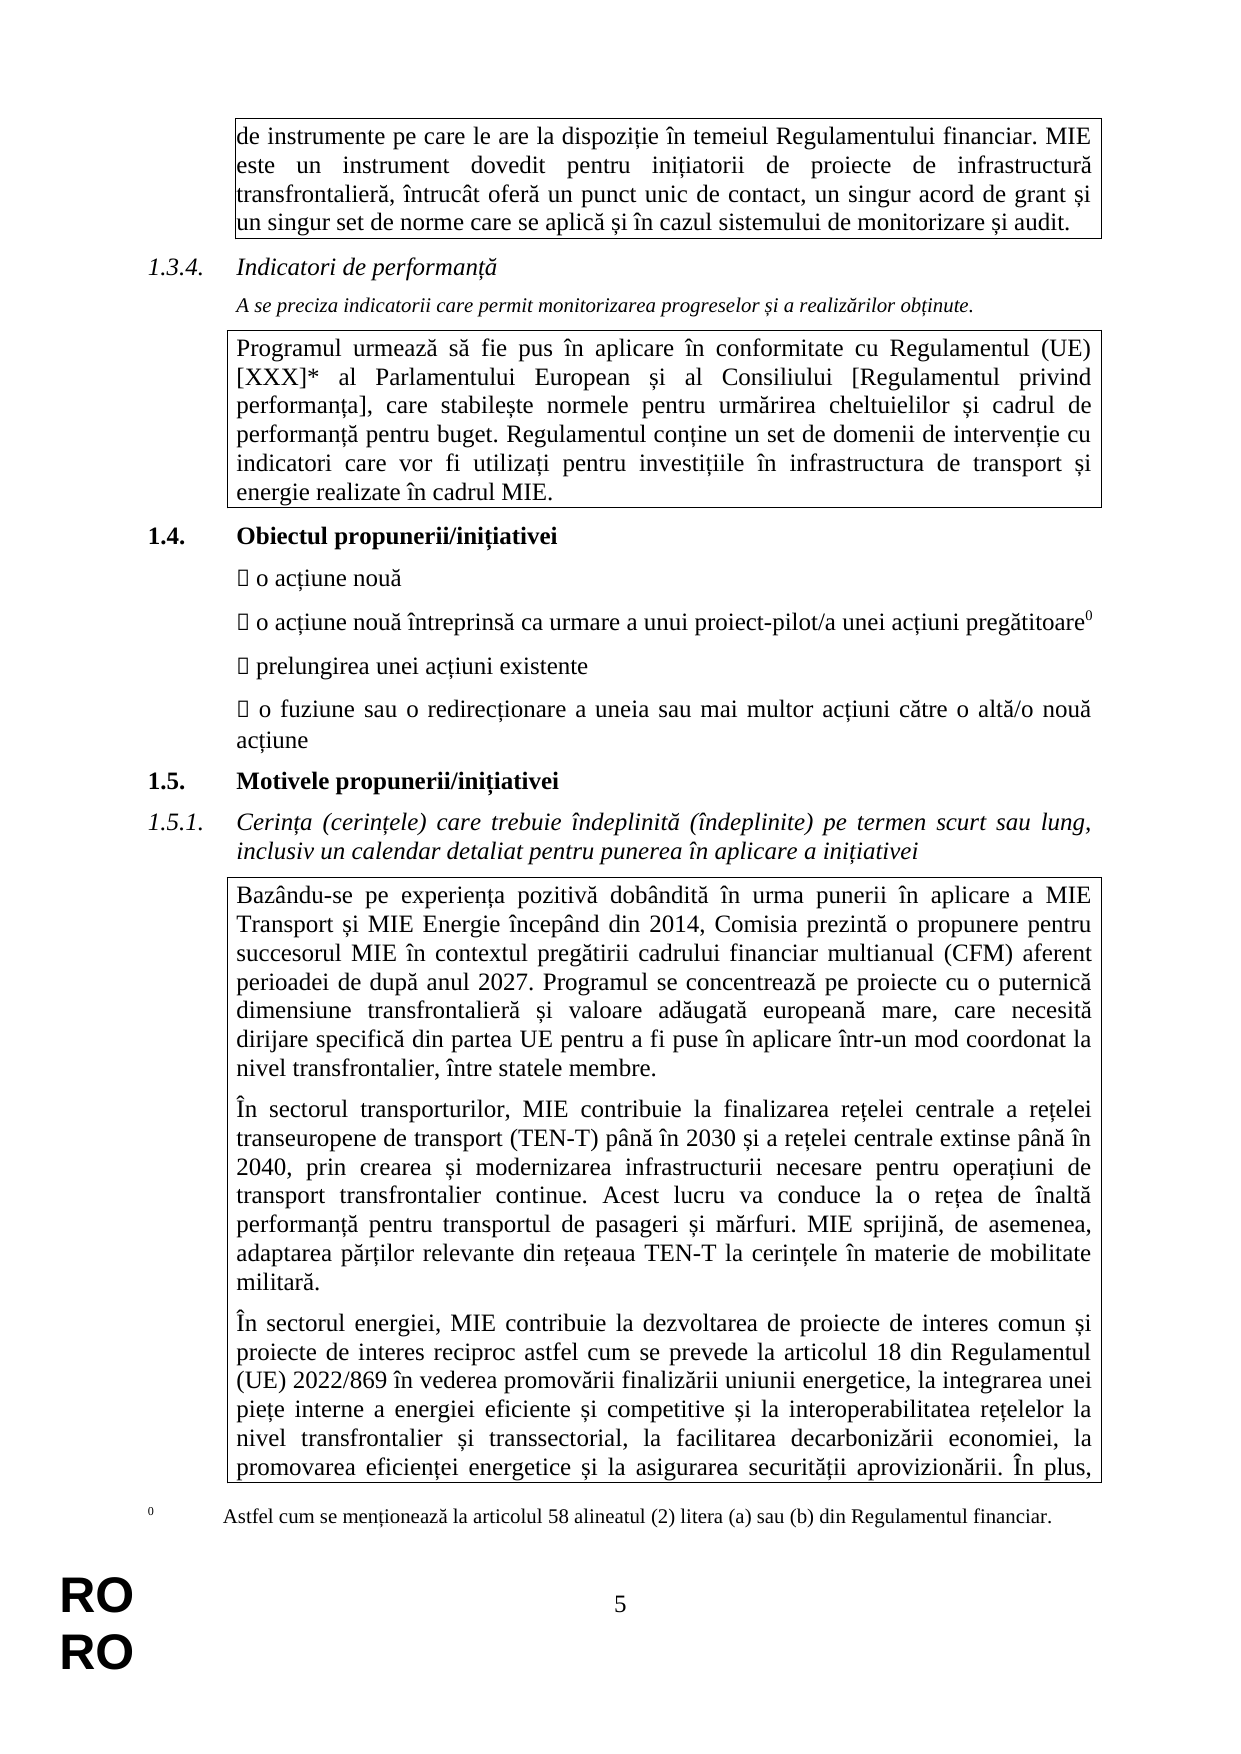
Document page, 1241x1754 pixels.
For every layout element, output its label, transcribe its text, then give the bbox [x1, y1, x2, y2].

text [228, 1305, 1101, 1482]
text A se preciza indicatorii care permit monitorizarea progreselor și a realizărilor obținute. [236, 293, 1092, 317]
subtitle 1.4. Obiectul propunerii/inițiativei [148, 521, 1092, 550]
subtitle 1.3.4. Indicatori de performanță [148, 252, 1092, 281]
subtitle 1.5.1. Cerința (cerințele) care trebuie îndeplinită (îndeplinite) pe termen scurt sau lung, inclusiv un calendar detaliat pentru punerea în aplicare a inițiativei [148, 807, 1092, 865]
subtitle 1.5. Motivele propunerii/inițiativei [148, 766, 1092, 795]
text Bazându-se pe experiența pozitivă dobândită în urma punerii în aplicare a MIE Transport și MIE Energie începând din 2014, Comisia prezintă o propunere pentru succesorul MIE în contextul pregătirii cadrului financiar multianual (CFM) aferent perioadei de după anul 2027. Programul se concentrează pe proiecte cu o puternică dimensiune transfrontalieră și valoare adăugată europeană mare, care necesită dirijare specifică din partea UE pentru a fi puse în aplicare într-un mod coordonat la nivel transfrontalier, între statele membre. [228, 878, 1101, 1082]
text  o fuziune sau o redirecționare a uneia sau mai multor acțiuni către o altă/o nouă acțiune [236, 693, 1092, 753]
text  o acțiune nouă [236, 562, 1092, 593]
text  o acțiune nouă întreprinsă ca urmare a unui proiect-pilot/a unei acțiuni pregătitoare [236, 606, 1092, 637]
text  prelungirea unei acțiuni existente [236, 650, 1092, 681]
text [236, 119, 1101, 238]
text În sectorul transporturilor, MIE contribuie la finalizarea rețelei centrale a rețelei transeuropene de transport (TEN-T) până în 2030 și a rețelei centrale extinse până în 2040, prin crearea și modernizarea infrastructurii necesare pentru operațiuni de transport transfrontalier continue. Acest lucru va conduce la o rețea de înaltă performanță pentru transportul de pasageri și mărfuri. MIE sprijină, de asemenea, adaptarea părților relevante din rețeaua TEN-T la cerințele în materie de mobilitate militară. [228, 1091, 1101, 1295]
text Programul urmează să fie pus în aplicare în conformitate cu Regulamentul (UE) [XXX]* al Parlamentului European și al Consiliului [Regulamentul privind performanța], care stabilește normele pentru urmărirea cheltuielilor și cadrul de performanță pentru buget. Regulamentul conține un set de domenii de intervenție cu indicatori care vor fi utilizați pentru investițiile în infrastructura de transport și energie realizate în cadrul MIE. [228, 331, 1101, 507]
